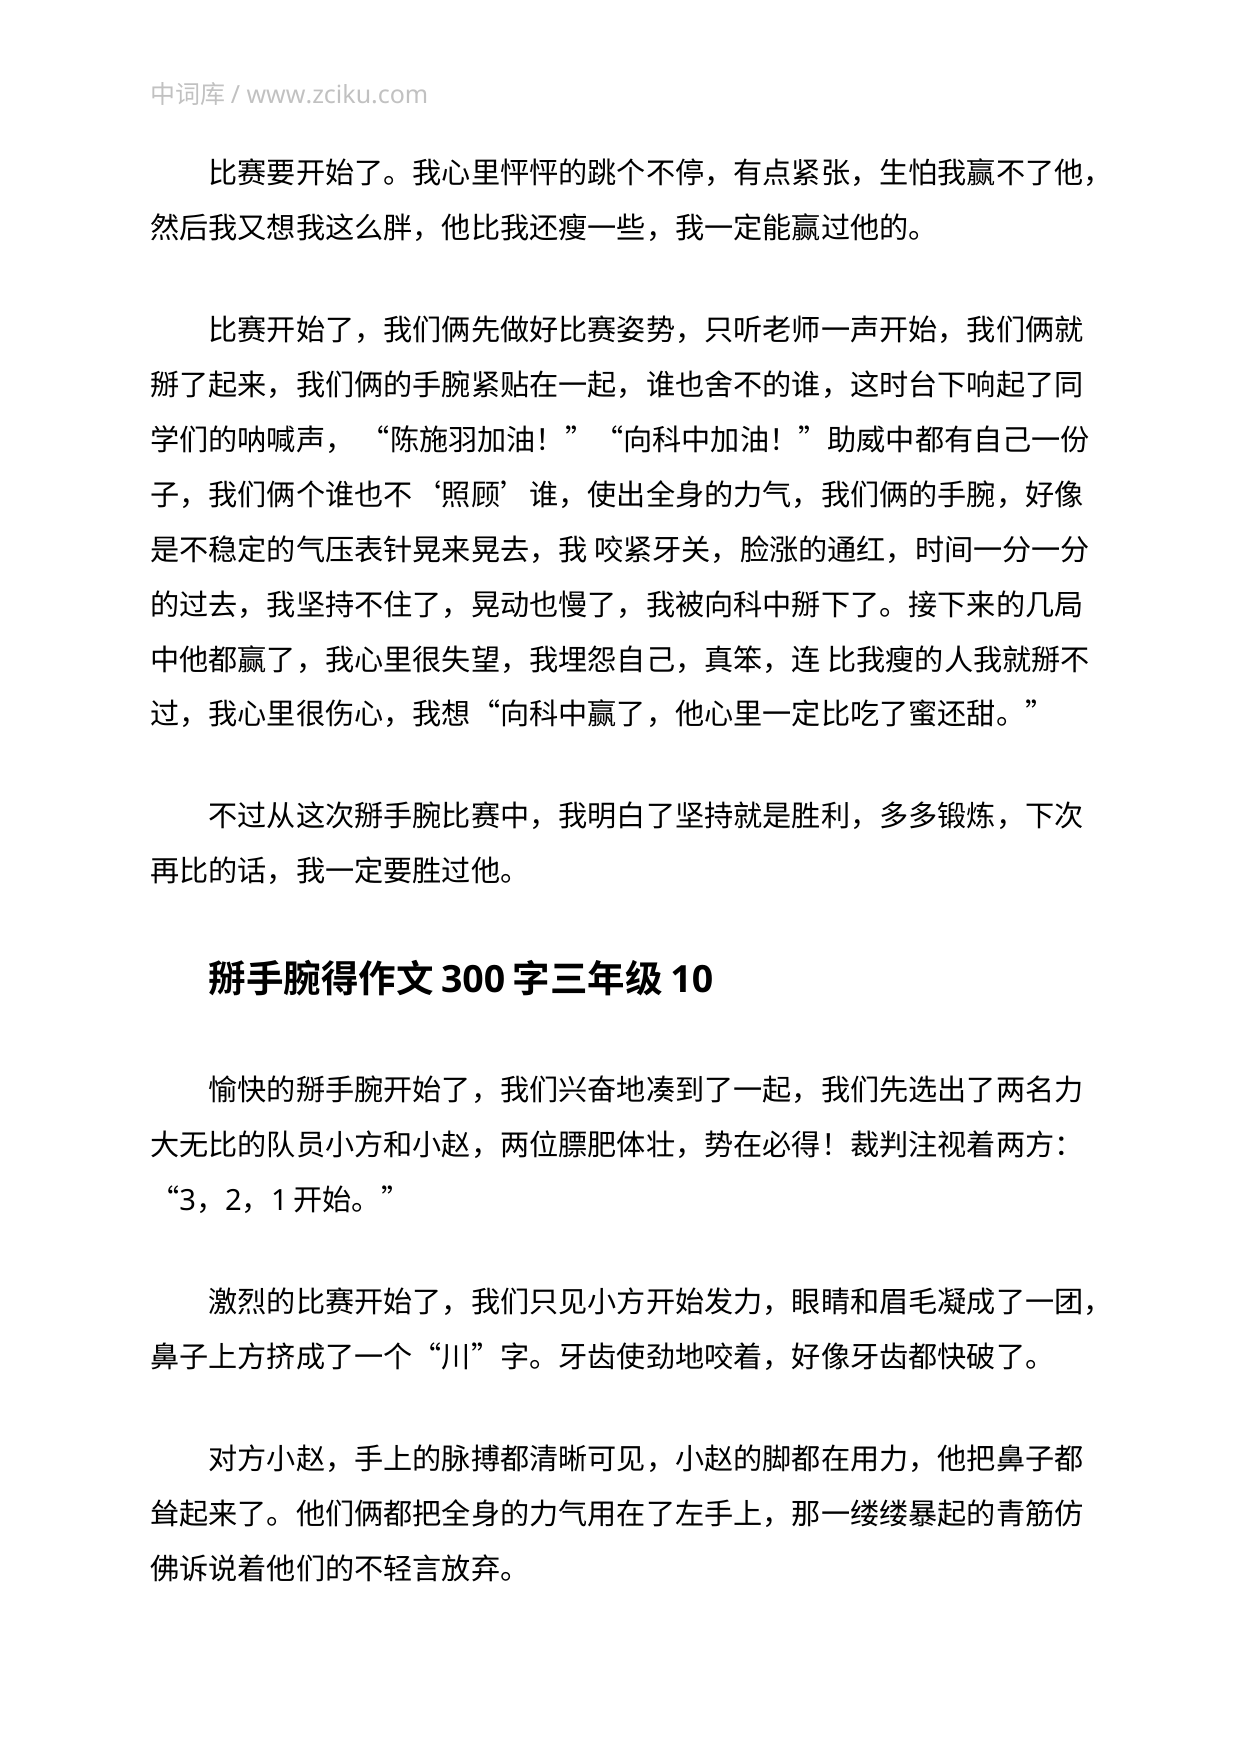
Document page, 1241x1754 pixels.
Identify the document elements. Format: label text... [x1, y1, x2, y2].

text 对方小赵，手上的脉搏都清晰可见，小赵的脚都在用力，他把鼻子都耸起来了。他们俩都把全身的力气用在了左手上，那一缕缕暴起的青筋仿佛诉说着他们的不轻言放弃。 [150, 1435, 1090, 1587]
text 掰手腕得作文300字三年级10 [150, 949, 1090, 1004]
text 比赛开始了，我们俩先做好比赛姿势，只听老师一声开始，我们俩就掰了起来，我们俩的手腕紧贴在一起，谁也舍不的谁，这时台下响起了同学们的呐喊声， “陈施羽加油！”“向科中加油！”助威中都有自己一份子，我们俩个谁也不‘照顾’谁，使出全身的力气，我们俩的手腕，好像是不稳定的气压表针晃来晃去，我 咬紧牙关，脸涨的通红，时间一分一分的过去，我坚持不住了，晃动也慢了，我被向科中掰下了。接下来的几局中他都赢了，我心里很失望，我埋怨自己，真笨，连 比我瘦的人我就掰不过，我心里很伤心，我想“向科中赢了，他心里一定比吃了蜜还甜。” [150, 307, 1090, 733]
text 不过从这次掰手腕比赛中，我明白了坚持就是胜利，多多锻炼，下次再比的话，我一定要胜过他。 [150, 793, 1090, 890]
text 比赛要开始了。我心里怦怦的跳个不停，有点紧张，生怕我赢不了他，然后我又想我这么胖，他比我还瘦一些，我一定能赢过他的。 [150, 150, 1090, 247]
text 激烈的比赛开始了，我们只见小方开始发力，眼睛和眉毛凝成了一团，鼻子上方挤成了一个“川”字。牙齿使劲地咬着，好像牙齿都快破了。 [150, 1279, 1090, 1376]
text 愉快的掰手腕开始了，我们兴奋地凑到了一起，我们先选出了两名力大无比的队员小方和小赵，两位膘肥体壮，势在必得！裁判注视着两方：“3，2，1开始。” [150, 1067, 1090, 1219]
